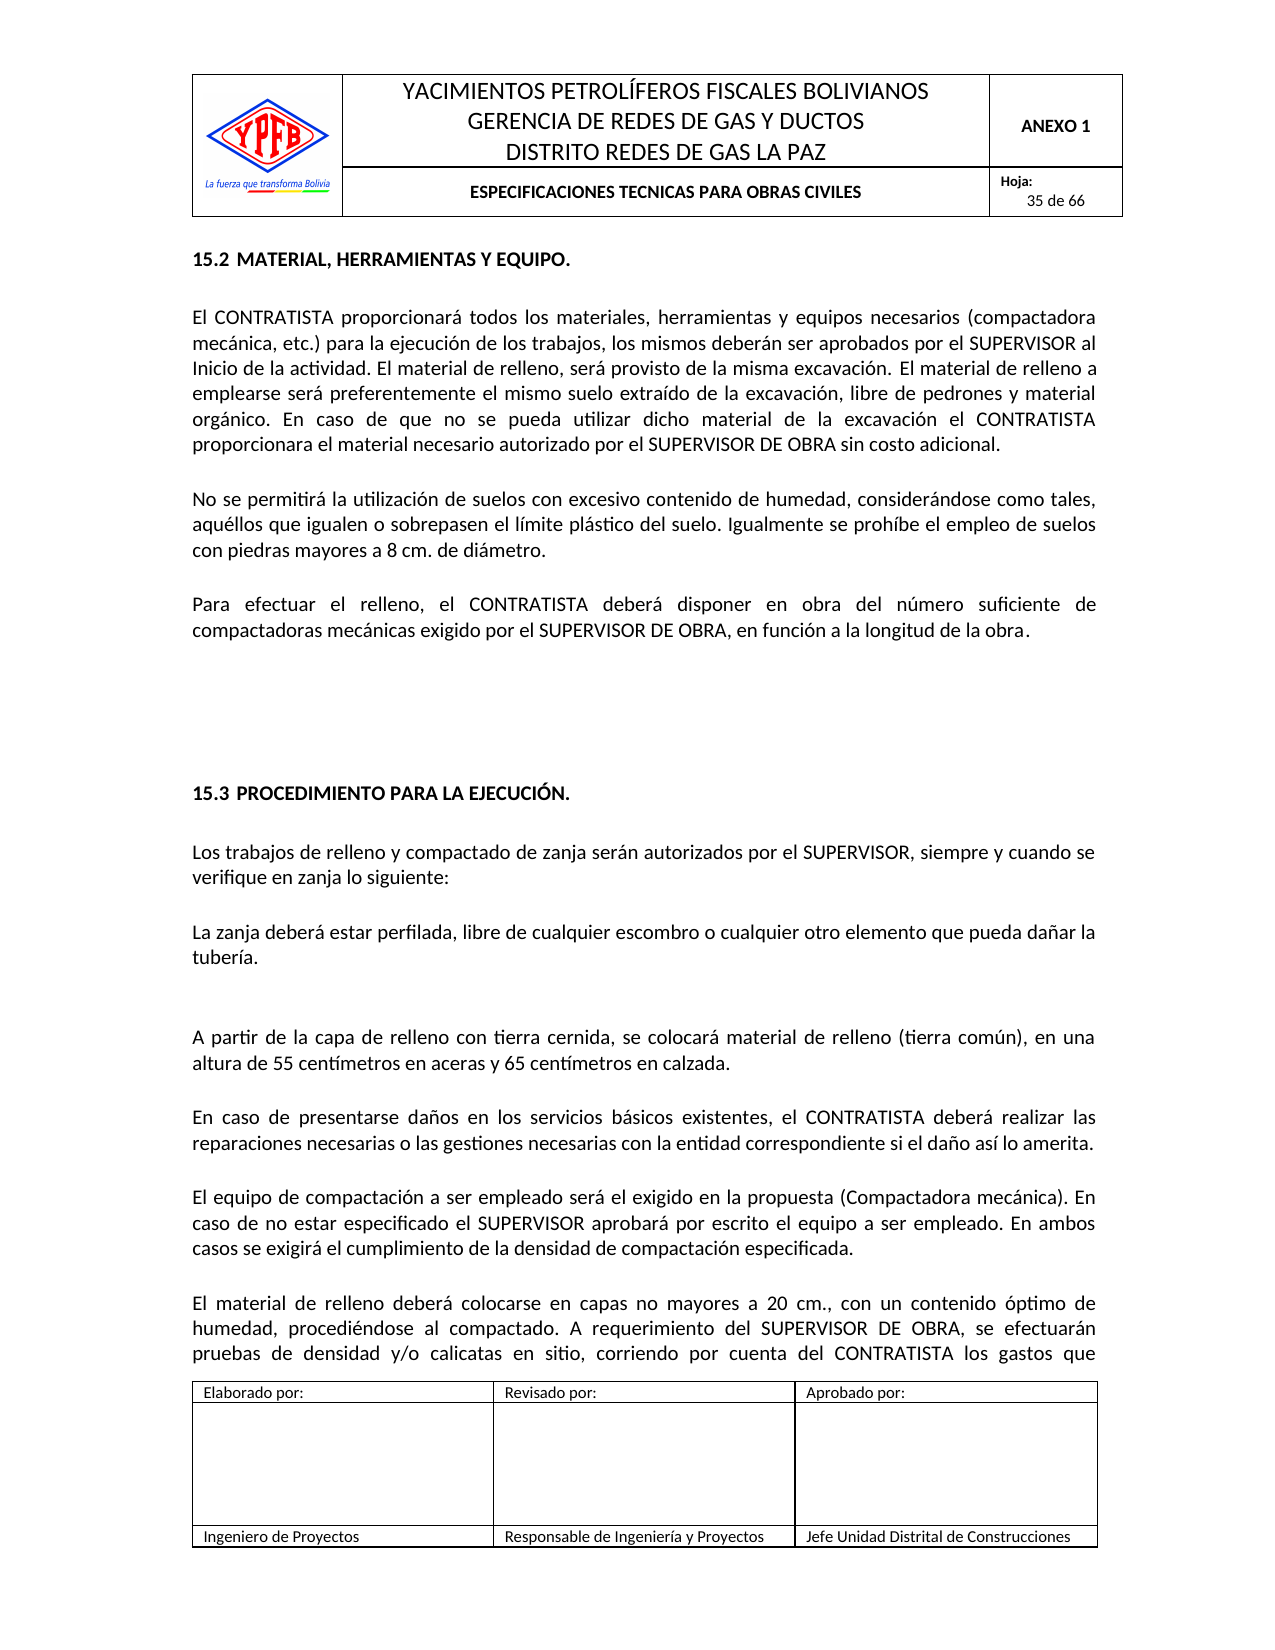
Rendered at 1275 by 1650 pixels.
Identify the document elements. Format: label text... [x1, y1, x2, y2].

list MATERIAL, HERRAMIENTAS Y EQUIPO. [192, 246, 1098, 271]
text Para efectuar el relleno, el CONTRATISTA deberá disponer en obra del número suficiente de compactadoras mecánicas exigido por el SUPERVISOR DE OBRA, en función a la longitud de la obra. [192, 591, 1098, 642]
text El CONTRATISTA proporcionará todos los materiales, herramientas y equipos necesarios (compactadora mecánica, etc.) para la ejecución de los trabajos, los mismos deberán ser aprobados por el SUPERVISOR al Inicio de la actividad. El material de relleno, será provisto de la misma excavación. El material de relleno a emplearse será preferentemente el mismo suelo extraído de la excavación, libre de pedrones y material orgánico. En caso de que no se pueda utilizar dicho material de la excavación el CONTRATISTA proporcionara el material necesario autorizado por el SUPERVISOR DE OBRA sin costo adicional. [192, 304, 1098, 457]
text Los trabajos de relleno y compactado de zanja serán autorizados por el SUPERVISOR, siempre y cuando se verifique en zanja lo siguiente: [192, 839, 1098, 890]
list PROCEDIMIENTO PARA LA EJECUCIÓN. [192, 781, 1098, 806]
text En caso de presentarse daños en los servicios básicos existentes, el CONTRATISTA deberá realizar las reparaciones necesarias o las gestiones necesarias con la entidad correspondiente si el daño así lo amerita. [192, 1104, 1098, 1155]
text A partir de la capa de relleno con tierra cernida, se colocará material de relleno (tierra común), en una altura de 55 centímetros en aceras y 65 centímetros en calzada. [192, 1024, 1098, 1075]
text El equipo de compactación a ser empleado será el exigido en la propuesta (Compactadora mecánica). En caso de no estar especificado el SUPERVISOR aprobará por escrito el equipo a ser empleado. En ambos casos se exigirá el cumplimiento de la densidad de compactación especificada. [192, 1184, 1098, 1261]
text No se permitirá la utilización de suelos con excesivo contenido de humedad, considerándose como tales, aquéllos que igualen o sobrepasen el límite plástico del suelo. Igualmente se prohíbe el empleo de suelos con piedras mayores a 8 cm. de diámetro. [192, 486, 1098, 562]
text La zanja deberá estar perfilada, libre de cualquier escombro o cualquier otro elemento que pueda dañar la tubería. [192, 919, 1098, 970]
picture [203, 93, 331, 198]
